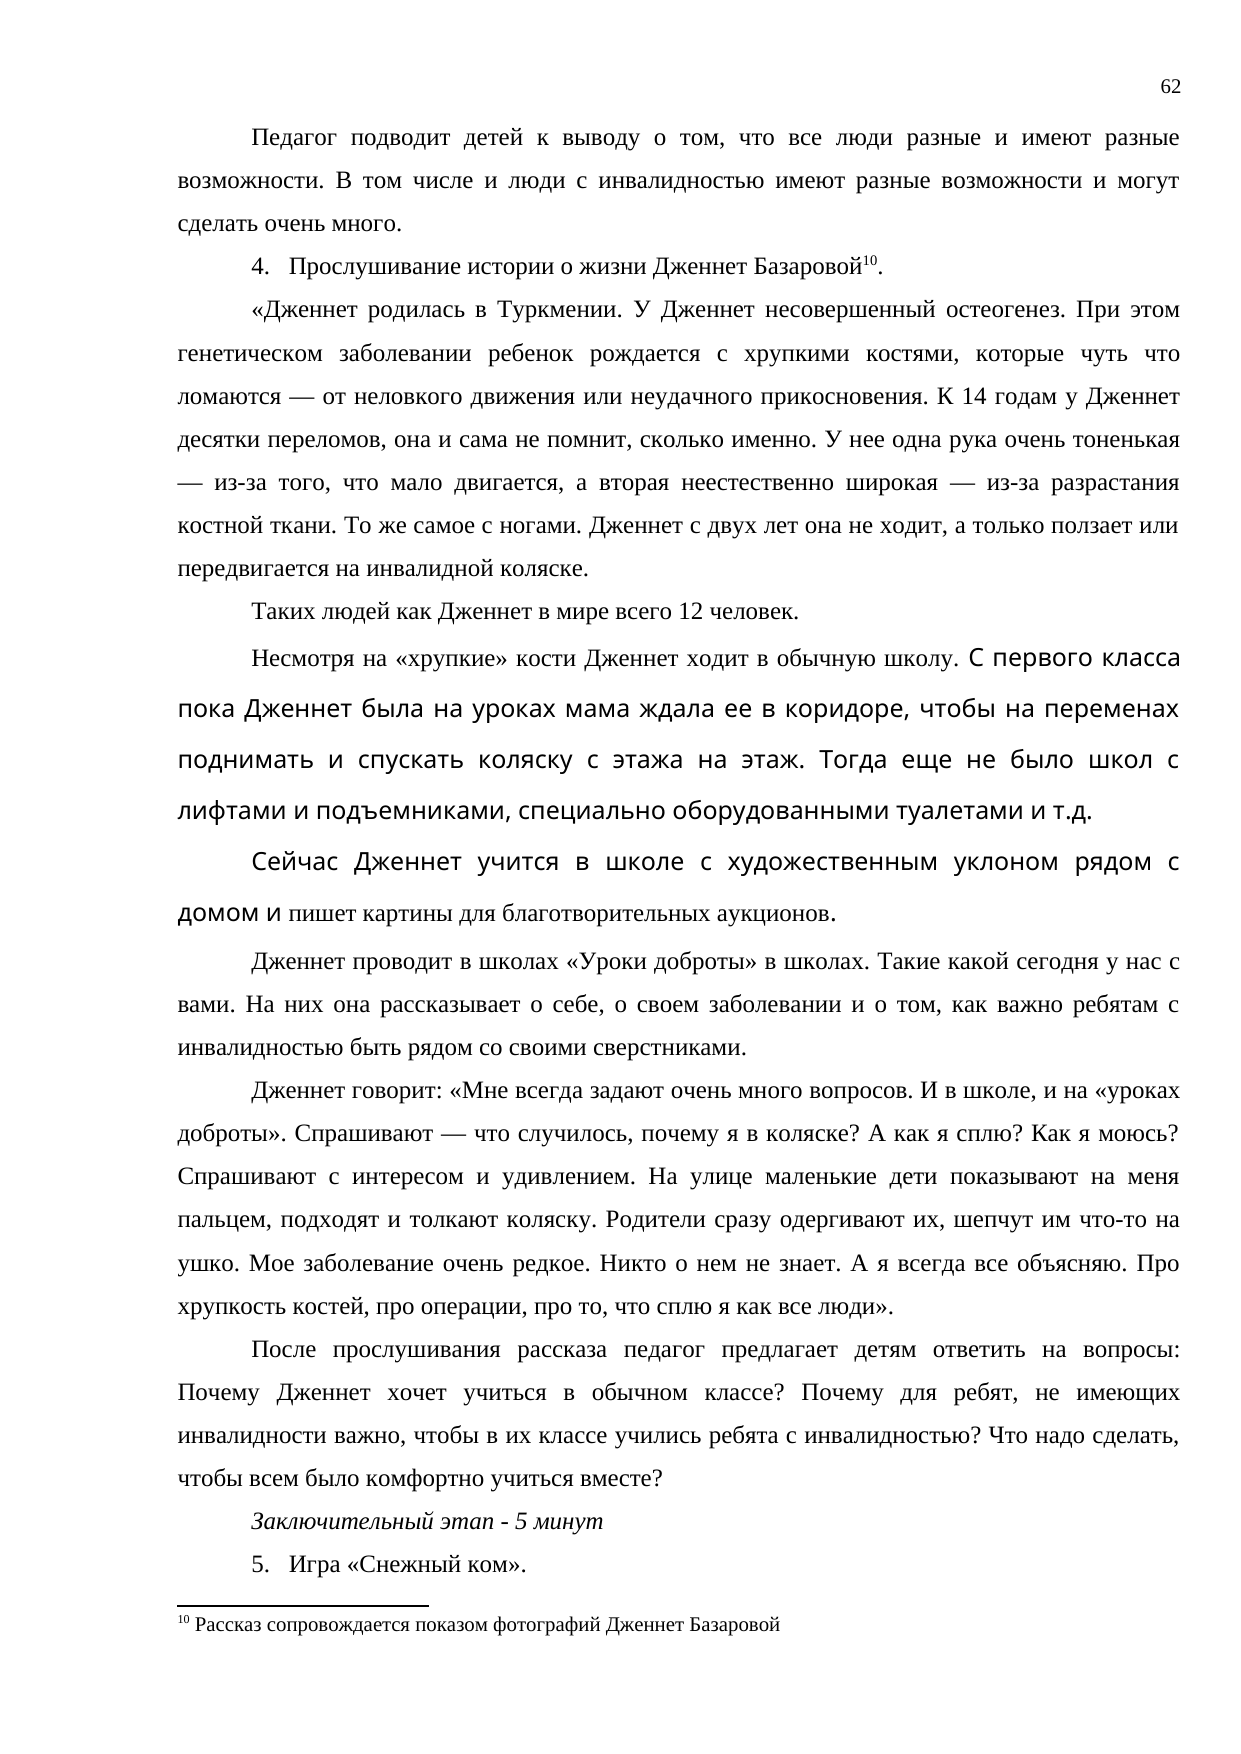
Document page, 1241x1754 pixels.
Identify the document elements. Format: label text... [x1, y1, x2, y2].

text Таких людей как Дженнет в мире всего 12 человек. [177, 596, 1181, 625]
text Сейчас Дженнет учится в школе с художественным уклоном рядом с домом и пишет картины для благотворительных аукционов. [177, 844, 1181, 929]
text «Дженнет родилась в Туркмении. У Дженнет несовершенный остеогенез. При этом генетическом заболевании ребенок рождается c хрупкими костями, которые чуть что ломаются — от неловкого движения или неудачного прикосновения. К 14 годам у Дженнет десятки переломов, она и сама не помнит, сколько именно. У нее одна рука очень тоненькая — из-за того, что мало двигается, а вторая неестественно широкая — из-за разрастания костной ткани. То же самое с ногами. Дженнет с двух лет она не ходит, а только ползает или передвигается на инвалидной коляске. [177, 294, 1181, 582]
text Педагог подводит детей к выводу о том, что все люди разные и имеют разные возможности. В том числе и люди с инвалидностью имеют разные возможности и могут сделать очень много. [177, 122, 1181, 237]
text Дженнет говорит: «Мне всегда задают очень много вопросов. И в школе, и на «уроках доброты». Спрашивают — что случилось, почему я в коляске? А как я сплю? Как я моюсь? Спрашивают с интересом и удивлением. На улице маленькие дети показывают на меня пальцем, подходят и толкают коляску. Родители сразу одергивают их, шепчут им что-то на ушко. Мое заболевание очень редкое. Никто о нем не знает. А я всегда все объясняю. Про хрупкость костей, про операции, про то, что сплю я как все люди». [177, 1075, 1181, 1319]
text Несмотря на «хрупкие» кости Дженнет ходит в обычную школу. С первого класса пока Дженнет была на уроках мама ждала ее в коридоре, чтобы на переменах поднимать и спускать коляску с этажа на этаж. Тогда еще не было школ с лифтами и подъемниками, специально оборудованными туалетами и т.д. [177, 639, 1181, 827]
list Прослушивание истории о жизни Дженнет Базаровой. [251, 251, 1181, 280]
text Заключительный этап - 5 минут [177, 1506, 1181, 1535]
text После прослушивания рассказа педагог предлагает детям ответить на вопросы: Почему Дженнет хочет учиться в обычном классе? Почему для ребят, не имеющих инвалидности важно, чтобы в их классе учились ребята с инвалидностью? Что надо сделать, чтобы всем было комфортно учиться вместе? [177, 1334, 1181, 1492]
text Дженнет проводит в школах «Уроки доброты» в школах. Такие какой сегодня у нас с вами. На них она рассказывает о себе, о своем заболевании и о том, как важно ребятам с инвалидностью быть рядом со своими сверстниками. [177, 946, 1181, 1061]
list Игра «Снежный ком». [251, 1549, 1181, 1578]
